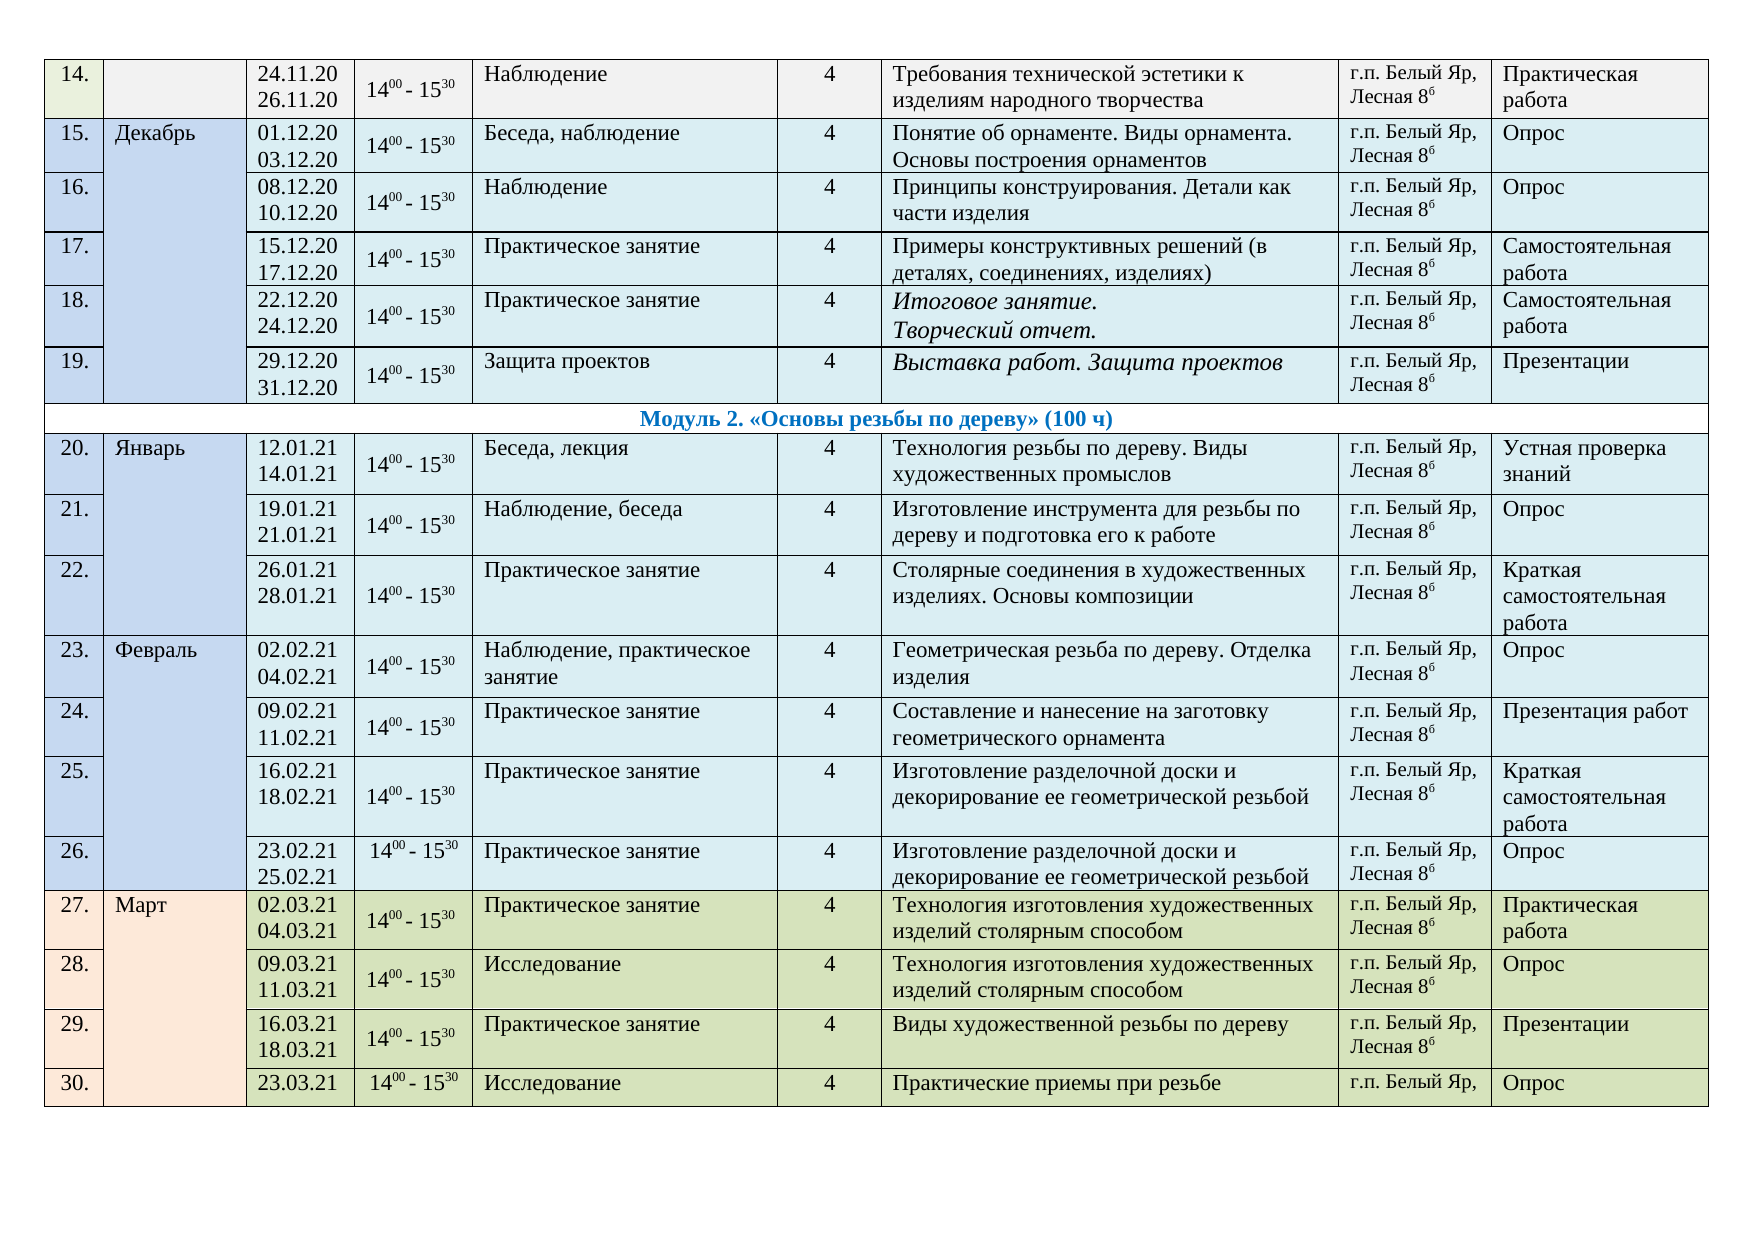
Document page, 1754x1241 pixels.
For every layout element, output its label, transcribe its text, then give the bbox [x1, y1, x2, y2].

table_cell 19.01.21 21.01.21 [247, 495, 354, 555]
table_cell 1400 - 1530 [355, 698, 472, 756]
table_cell 4 [778, 233, 881, 285]
table_cell 4 [778, 757, 881, 836]
table_cell 1400 - 1530 [355, 348, 472, 403]
table_cell Опрос [1492, 950, 1708, 1008]
table_cell 4 [778, 556, 881, 635]
table_cell Опрос [1492, 173, 1708, 231]
table_cell 09.03.21 11.03.21 [247, 950, 354, 1008]
table_cell Опрос [1492, 119, 1708, 172]
table_cell Практическое занятие [473, 286, 777, 346]
table_cell г.п. Белый Яр, Лесная 8б [1339, 1010, 1491, 1068]
table_cell 1400 - 1530 [355, 495, 472, 555]
table_cell Опрос [1492, 636, 1708, 697]
table_cell г.п. Белый Яр, Лесная 8б [1339, 757, 1491, 836]
table_cell 4 [778, 119, 881, 172]
table_cell 1400 - 1530 [355, 434, 472, 494]
table_cell Исследование [473, 950, 777, 1008]
table_cell Опрос [1492, 1069, 1708, 1106]
table_cell 02.02.21 04.02.21 [247, 636, 354, 697]
table_cell г.п. Белый Яр, Лесная 8б [1339, 233, 1491, 285]
table_cell [45, 891, 103, 949]
table_cell Технология резьбы по дереву. Виды художественных промыслов [882, 434, 1338, 494]
table_cell [45, 434, 103, 494]
table_cell Наблюдение [473, 60, 777, 118]
table_cell [45, 698, 103, 756]
table_cell [45, 233, 103, 285]
table_cell Защита проектов [473, 348, 777, 403]
table_cell Изготовление инструмента для резьбы по дереву и подготовка его к работе [882, 495, 1338, 555]
table_cell Изготовление разделочной доски и декорирование ее геометрической резьбой [882, 757, 1338, 836]
table_cell Столярные соединения в художественных изделиях. Основы композиции [882, 556, 1338, 635]
table_cell Март [104, 891, 246, 1106]
table_cell 1400 - 1530 [355, 286, 472, 346]
table_cell Наблюдение [473, 173, 777, 231]
table_cell 4 [778, 348, 881, 403]
table_cell 4 [778, 173, 881, 231]
table_cell Самостоятельная работа [1492, 233, 1708, 285]
table_cell г.п. Белый Яр, Лесная 8б [1339, 434, 1491, 494]
table_cell г.п. Белый Яр, Лесная 8б [1339, 891, 1491, 949]
table_cell г.п. Белый Яр, Лесная 8б [1339, 286, 1491, 346]
table_cell 23.02.21 25.02.21 [247, 837, 354, 890]
table_cell г.п. Белый Яр, Лесная 8б [1339, 950, 1491, 1008]
table_cell [45, 636, 103, 697]
table_cell [45, 495, 103, 555]
table_cell 1400 - 1530 [355, 1069, 472, 1106]
table_cell [45, 348, 103, 403]
table_cell [45, 556, 103, 635]
table_cell Опрос [1492, 837, 1708, 890]
table_cell 26.01.21 28.01.21 [247, 556, 354, 635]
table_cell г.п. Белый Яр, Лесная 8б [1339, 495, 1491, 555]
table_cell Устная проверка знаний [1492, 434, 1708, 494]
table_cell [1339, 60, 1491, 118]
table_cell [882, 1069, 1338, 1106]
table_cell 4 [778, 434, 881, 494]
table_cell [45, 286, 103, 346]
table_cell Практическое занятие [473, 698, 777, 756]
table_cell г.п. Белый Яр, Лесная 8б [1339, 698, 1491, 756]
table_cell г.п. Белый Яр, Лесная 8б [1339, 173, 1491, 231]
table_cell 1400 - 1530 [355, 891, 472, 949]
table_cell [45, 837, 103, 890]
table_cell Краткая самостоятельная работа [1492, 556, 1708, 635]
table_cell 4 [778, 950, 881, 1008]
table_cell [45, 173, 103, 231]
table_cell 4 [778, 1010, 881, 1068]
table_cell 4 [778, 636, 881, 697]
table_cell Технология изготовления художественных изделий столярным способом [882, 891, 1338, 949]
table_cell г.п. Белый Яр, Лесная 8б [1339, 556, 1491, 635]
table_cell 1400 - 1530 [355, 1010, 472, 1068]
table_cell Беседа, наблюдение [473, 119, 777, 172]
table_cell Практическое занятие [473, 233, 777, 285]
table_cell Исследование [473, 1069, 777, 1106]
table_cell 22.12.20 24.12.20 [247, 286, 354, 346]
table_cell 16.03.21 18.03.21 [247, 1010, 354, 1068]
table_cell Итоговое занятие. Творческий отчет. [882, 286, 1338, 346]
table_cell Опрос [1492, 495, 1708, 555]
table_cell Модуль 2. «Основы резьбы по дереву» (100 ч) [45, 404, 1708, 433]
table_cell Примеры конструктивных решений (в деталях, соединениях, изделиях) [882, 233, 1338, 285]
table_cell 1400 - 1530 [355, 950, 472, 1008]
table_cell г.п. Белый Яр, Лесная 8б [1339, 636, 1491, 697]
table_cell Самостоятельная работа [1492, 286, 1708, 346]
table_cell Практическое занятие [473, 837, 777, 890]
table_cell г.п. Белый Яр, Лесная 8б [1339, 119, 1491, 172]
table_cell Геометрическая резьба по дереву. Отделка изделия [882, 636, 1338, 697]
table_cell 4 [778, 837, 881, 890]
table_cell Декабрь [104, 119, 246, 403]
table_cell 15.12.20 17.12.20 [247, 233, 354, 285]
table_cell 1400 - 1530 [355, 837, 472, 890]
table_cell 4 [778, 891, 881, 949]
table_cell 23.03.21 25.03.21 [247, 1069, 354, 1106]
table_cell Понятие об орнаменте. Виды орнамента. Основы построения орнаментов [882, 119, 1338, 172]
table_cell 1400 - 1530 [355, 119, 472, 172]
table_cell Февраль [104, 636, 246, 890]
table_cell 1400 - 1530 [355, 757, 472, 836]
table_cell [45, 60, 103, 118]
table_cell Выставка работ. Защита проектов [882, 348, 1338, 403]
table_cell 02.03.21 04.03.21 [247, 891, 354, 949]
table_cell Практическая работа [1492, 60, 1708, 118]
table_cell 12.01.21 14.01.21 [247, 434, 354, 494]
table_cell 1400 - 1530 [355, 60, 472, 118]
table_cell Наблюдение, беседа [473, 495, 777, 555]
table_cell Практическое занятие [473, 556, 777, 635]
table_cell 24.11.20 26.11.20 [247, 60, 354, 118]
table_cell [45, 950, 103, 1008]
table_cell 4 [778, 698, 881, 756]
table_cell Изготовление разделочной доски и декорирование ее геометрической резьбой [882, 837, 1338, 890]
table_cell Презентации [1492, 348, 1708, 403]
table_cell 1400 - 1530 [355, 556, 472, 635]
table_cell Презентация работ [1492, 698, 1708, 756]
table_cell Требования технической эстетики к изделиям народного творчества [882, 60, 1338, 118]
table_cell Практическое занятие [473, 757, 777, 836]
table_cell г.п. Белый Яр, Лесная 8б [1339, 348, 1491, 403]
table_cell Наблюдение, практическое занятие [473, 636, 777, 697]
table_cell г.п. Белый Яр, Лесная 8б [1339, 837, 1491, 890]
table_cell 4 [778, 495, 881, 555]
table_cell 4 [778, 1069, 881, 1106]
table_cell 01.12.20 03.12.20 [247, 119, 354, 172]
table_cell 16.02.21 18.02.21 [247, 757, 354, 836]
table_cell Принципы конструирования. Детали как части изделия [882, 173, 1338, 231]
table_cell 29.12.20 31.12.20 [247, 348, 354, 403]
table_cell [45, 757, 103, 836]
table_cell Составление и нанесение на заготовку геометрического орнамента [882, 698, 1338, 756]
table_cell 4 [778, 60, 881, 118]
table_cell [45, 1010, 103, 1068]
table_cell 4 [778, 286, 881, 346]
table_cell [45, 1069, 103, 1106]
table_cell [45, 119, 103, 172]
table_cell Практическое занятие [473, 891, 777, 949]
table_cell Краткая самостоятельная работа [1492, 757, 1708, 836]
table_cell Виды художественной резьбы по дереву [882, 1010, 1338, 1068]
table_cell 08.12.20 10.12.20 [247, 173, 354, 231]
table_cell Беседа, лекция [473, 434, 777, 494]
table_cell 1400 - 1530 [355, 636, 472, 697]
table_cell Технология изготовления художественных изделий столярным способом [882, 950, 1338, 1008]
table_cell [1339, 1069, 1491, 1106]
table_cell 09.02.21 11.02.21 [247, 698, 354, 756]
table_cell Январь [104, 434, 246, 635]
table_cell 1400 - 1530 [355, 233, 472, 285]
table_cell Презентации [1492, 1010, 1708, 1068]
table_cell Практическое занятие [473, 1010, 777, 1068]
table_cell Практическая работа [1492, 891, 1708, 949]
table_cell 1400 - 1530 [355, 173, 472, 231]
